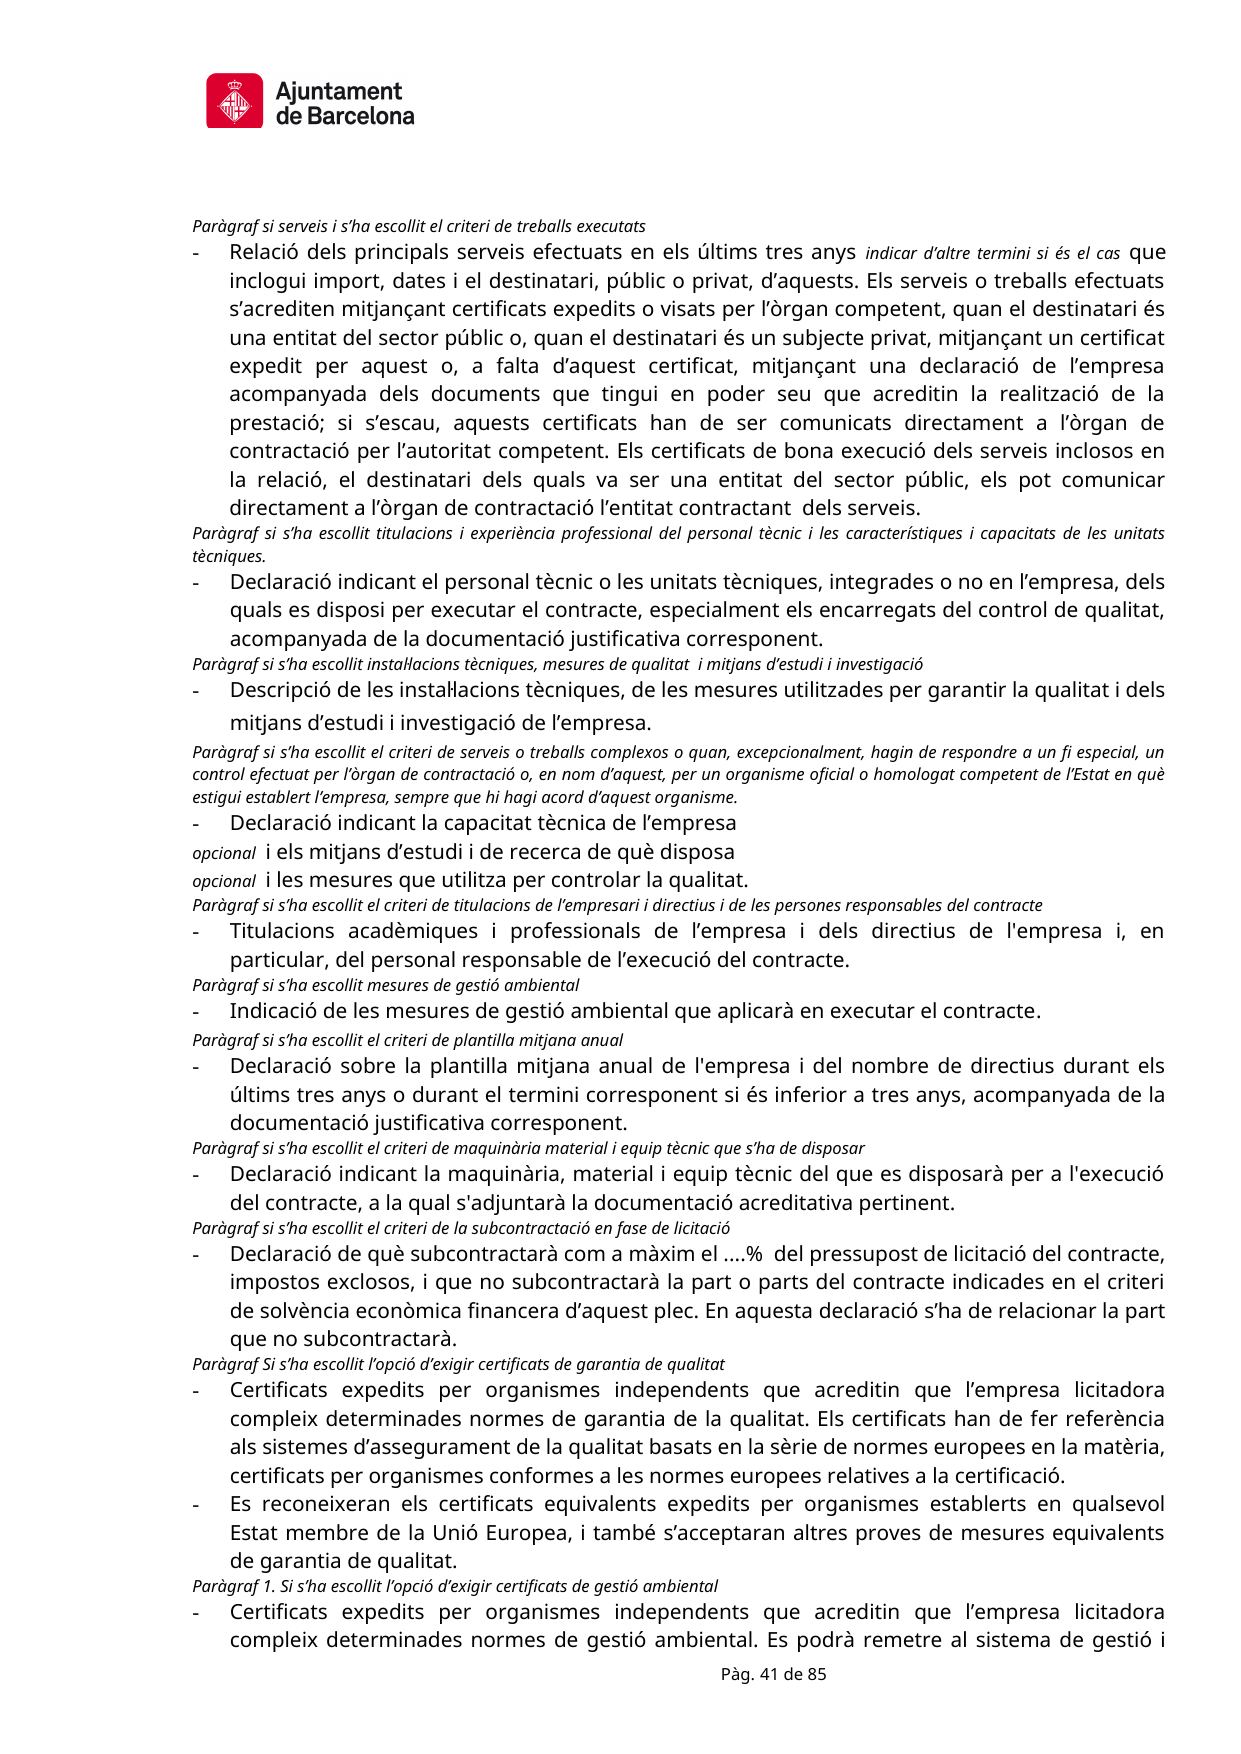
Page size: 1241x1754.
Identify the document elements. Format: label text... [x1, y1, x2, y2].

picture [206, 73, 415, 128]
list Titulacions acadèmiques i professionals de l’empresa i dels directius de l'empresa i, en particular, del personal responsable de l’execució del contracte. [192, 916, 1167, 973]
text Paràgraf si s’ha escollit titulacions i experiència professional del personal tècnic i les característiques i capacitats de les unitats tècniques. [192, 522, 1167, 567]
text Paràgraf si s’ha escollit el criteri de plantilla mitjana anual [192, 1029, 1167, 1051]
text opcional i els mitjans d’estudi i de recerca de què disposa [192, 837, 1167, 865]
list Declaració indicant el personal tècnic o les unitats tècniques, integrades o no en l’empresa, dels quals es disposi per executar el contracte, especialment els encarregats del control de qualitat, acompanyada de la documentació justificativa corresponent. [192, 567, 1167, 652]
list Declaració indicant la capacitat tècnica de l’empresa [192, 808, 1167, 837]
text Paràgraf 1. Si s’ha escollit l’opció d’exigir certificats de gestió ambiental [192, 1574, 1167, 1597]
list Declaració sobre la plantilla mitjana anual de l'empresa i del nombre de directius durant els últims tres anys o durant el termini corresponent si és inferior a tres anys, acompanyada de la documentació justificativa corresponent. [192, 1051, 1167, 1137]
list Certificats expedits per organismes independents que acreditin que l’empresa licitadora compleix determinades normes de garantia de la qualitat. Els certificats han de fer referència als sistemes d’assegurament de la qualitat basats en la sèrie de normes europees en la matèria, certificats per organismes conformes a les normes europees relatives a la certificació. [192, 1375, 1167, 1489]
list Es reconeixeran els certificats equivalents expedits per organismes establerts en qualsevol Estat membre de la Unió Europea, i també s’acceptaran altres proves de mesures equivalents de garantia de qualitat. [192, 1489, 1167, 1574]
text Paràgraf si s’ha escollit el criteri de serveis o treballs complexos o quan, excepcionalment, hagin de respondre a un fi especial, un control efectuat per l’òrgan de contractació o, en nom d’aquest, per un organisme oficial o homologat competent de l’Estat en què estigui establert l’empresa, sempre que hi hagi acord d’aquest organisme. [192, 740, 1167, 808]
text Paràgraf si s’ha escollit mesures de gestió ambiental [192, 973, 1167, 996]
list Indicació de les mesures de gestió ambiental que aplicarà en executar el contracte. [192, 996, 1167, 1024]
text Paràgraf si serveis i s’ha escollit el criteri de treballs executats [192, 214, 1167, 237]
text Paràgraf si s’ha escollit el criteri de maquinària material i equip tècnic que s’ha de disposar [192, 1137, 1167, 1159]
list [192, 1597, 1167, 1654]
text Paràgraf Si s’ha escollit l’opció d’exigir certificats de garantia de qualitat [192, 1353, 1167, 1375]
text opcional i les mesures que utilitza per controlar la qualitat. [192, 865, 1167, 894]
list Relació dels principals serveis efectuats en els últims tres anys indicar d’altre termini si és el cas que inclogui import, dates i el destinatari, públic o privat, d’aquests. Els serveis o treballs efectuats s’acrediten mitjançant certificats expedits o visats per l’òrgan competent, quan el destinatari és una entitat del sector públic o, quan el destinatari és un subjecte privat, mitjançant un certificat expedit per aquest o, a falta d’aquest certificat, mitjançant una declaració de l’empresa acompanyada dels documents que tingui en poder seu que acreditin la realització de la prestació; si s’escau, aquests certificats han de ser comunicats directament a l’òrgan de contractació per l’autoritat competent. Els certificats de bona execució dels serveis inclosos en la relació, el destinatari dels quals va ser una entitat del sector públic, els pot comunicar directament a l’òrgan de contractació l’entitat contractant dels serveis. [192, 237, 1167, 522]
list Descripció de les instal·lacions tècniques, de les mesures utilitzades per garantir la qualitat i dels mitjans d’estudi i investigació de l’empresa. [192, 675, 1167, 736]
text Paràgraf si s’ha escollit el criteri de la subcontractació en fase de licitació [192, 1216, 1167, 1239]
list Declaració indicant la maquinària, material i equip tècnic del que es disposarà per a l'execució del contracte, a la qual s'adjuntarà la documentació acreditativa pertinent. [192, 1159, 1167, 1216]
list Declaració de què subcontractarà com a màxim el ....% del pressupost de licitació del contracte, impostos exclosos, i que no subcontractarà la part o parts del contracte indicades en el criteri de solvència econòmica financera d’aquest plec. En aquesta declaració s’ha de relacionar la part que no subcontractarà. [192, 1239, 1167, 1353]
text Paràgraf si s’ha escollit instal·lacions tècniques, mesures de qualitat i mitjans d’estudi i investigació [192, 652, 1167, 675]
text Paràgraf si s’ha escollit el criteri de titulacions de l’empresari i directius i de les persones responsables del contracte [192, 894, 1167, 916]
